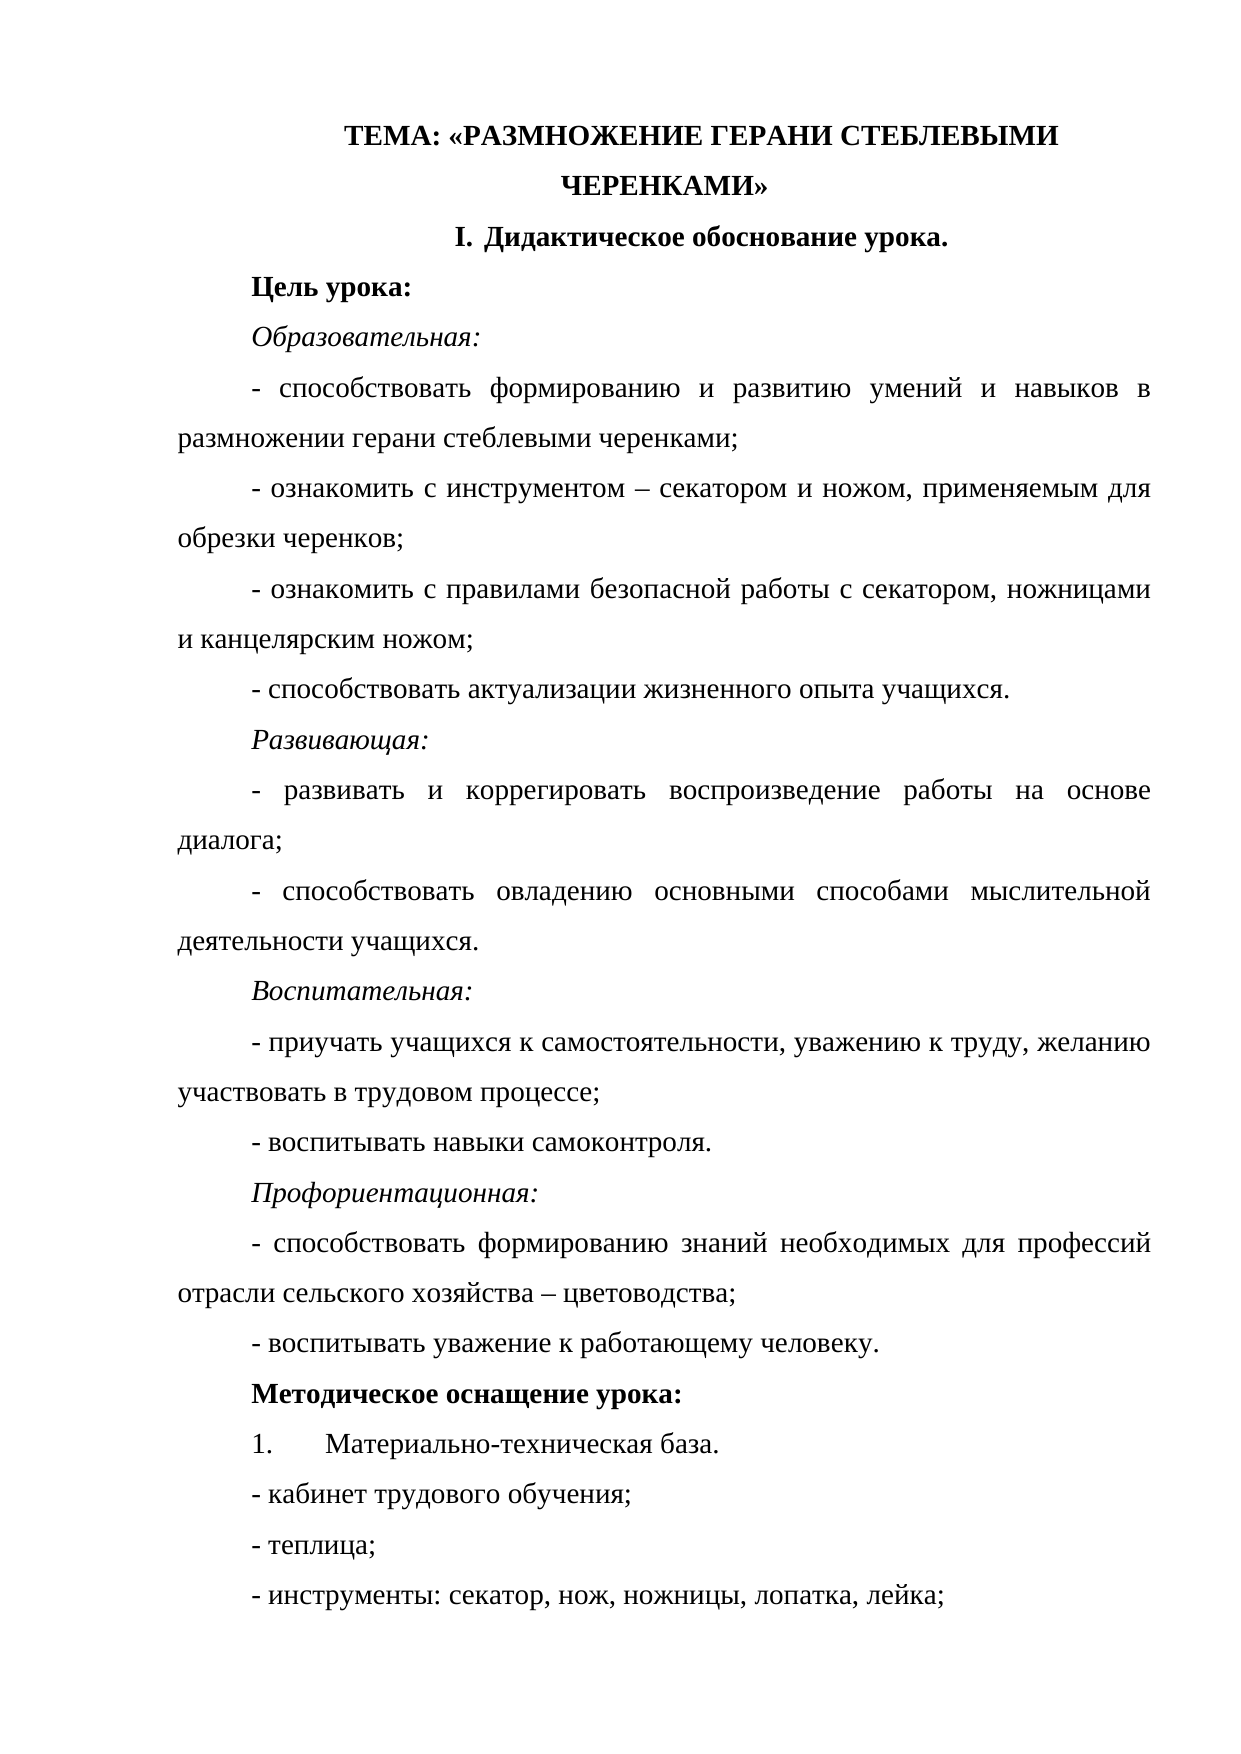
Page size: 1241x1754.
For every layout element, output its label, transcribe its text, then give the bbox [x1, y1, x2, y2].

list Дидактическое обоснование урока. [177, 219, 1152, 252]
text ТЕМА: «РАЗМНОЖЕНИЕ ГЕРАНИ СТЕБЛЕВЫМИ ЧЕРЕНКАМИ» [177, 118, 1152, 202]
list - ознакомить с инструментом – секатором и ножом, применяемым для обрезки черенков; [177, 470, 1152, 554]
list Развивающая: [177, 722, 1152, 755]
list - воспитывать уважение к работающему человеку. [177, 1326, 1152, 1359]
list - способствовать овладению основными способами мыслительной деятельности учащихся. [177, 873, 1152, 957]
list - развивать и коррегировать воспроизведение работы на основе диалога; [177, 772, 1152, 856]
list Образовательная: [177, 319, 1152, 353]
list - приучать учащихся к самостоятельности, уважению к труду, желанию участвовать в трудовом процессе; [177, 1024, 1152, 1108]
list - инструменты: секатор, нож, ножницы, лопатка, лейка; [177, 1577, 1152, 1611]
list Воспитательная: [177, 973, 1152, 1007]
list - ознакомить с правилами безопасной работы с секатором, ножницами и канцелярским ножом; [177, 571, 1152, 655]
list - кабинет трудового обучения; [177, 1477, 1152, 1510]
list - способствовать формированию знаний необходимых для профессий отрасли сельского хозяйства – цветоводства; [177, 1225, 1152, 1309]
list Цель урока: [177, 269, 1152, 303]
list - теплица; [177, 1527, 1152, 1560]
list Профориентационная: [177, 1175, 1152, 1208]
list Методическое оснащение урока: [177, 1376, 1152, 1409]
list Материально-техническая база. [177, 1426, 1152, 1460]
list - способствовать актуализации жизненного опыта учащихся. [177, 672, 1152, 705]
list - способствовать формированию и развитию умений и навыков в размножении герани стеблевыми черенками; [177, 370, 1152, 453]
list - воспитывать навыки самоконтроля. [177, 1124, 1152, 1158]
